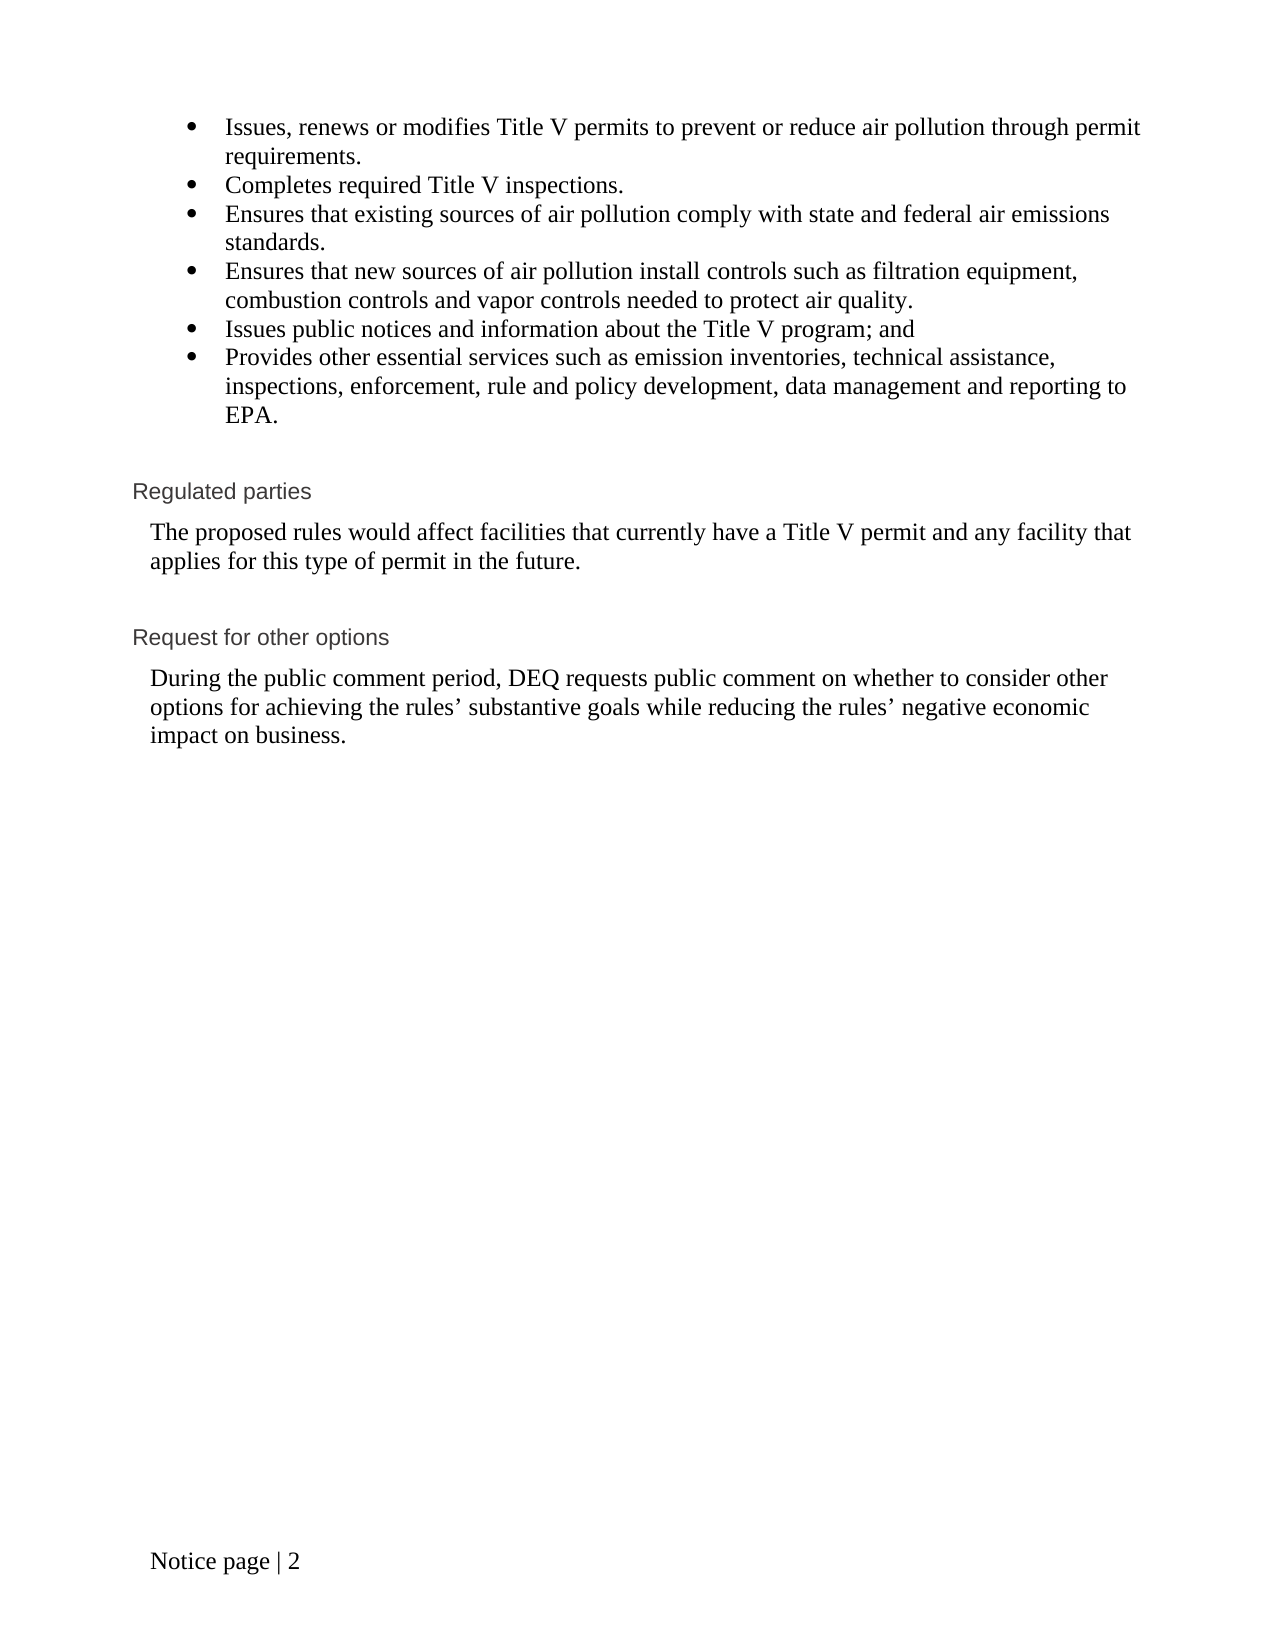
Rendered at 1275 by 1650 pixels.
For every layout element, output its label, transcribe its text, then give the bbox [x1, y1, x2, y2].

text During the public comment period, DEQ requests public comment on whether to consider other options for achieving the rules’ substantive goals while reducing the rules’ negative economic impact on business. [150, 663, 1142, 749]
list Completes required Title V inspections. [187, 170, 1142, 199]
text The proposed rules would affect facilities that currently have a Title V permit and any facility that applies for this type of permit in the future. [150, 517, 1142, 575]
subtitle Request for other options [132, 624, 1142, 651]
subtitle Regulated parties [132, 478, 1142, 505]
list Ensures that new sources of air pollution install controls such as filtration equipment, combustion controls and vapor controls needed to protect air quality. [187, 256, 1142, 314]
list Ensures that existing sources of air pollution comply with state and federal air emissions standards. [187, 199, 1142, 256]
list Issues, renews or modifies Title V permits to prevent or reduce air pollution through permit requirements. [187, 112, 1142, 170]
list Issues public notices and information about the Title V program; and [187, 314, 1142, 342]
list Provides other essential services such as emission inventories, technical assistance, inspections, enforcement, rule and policy development, data management and reporting to EPA. [187, 342, 1142, 429]
